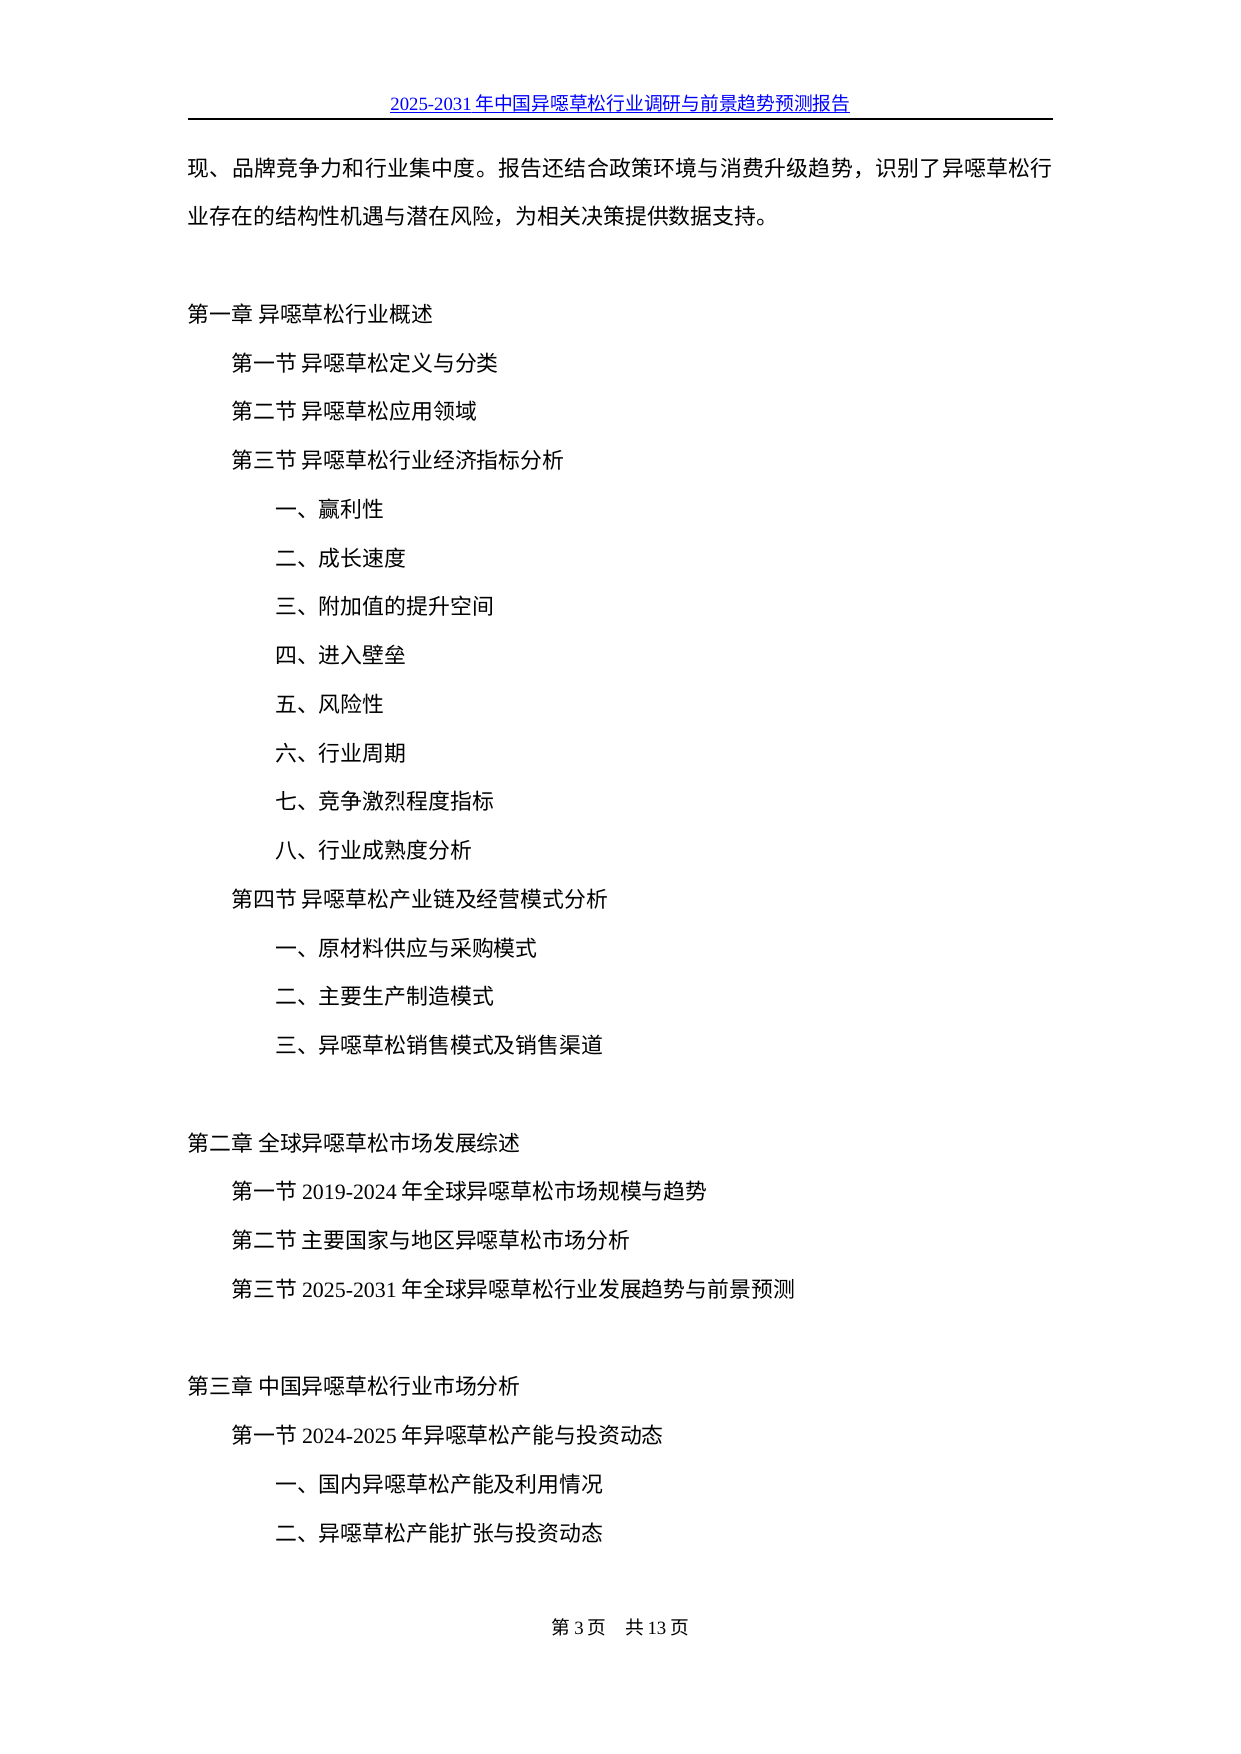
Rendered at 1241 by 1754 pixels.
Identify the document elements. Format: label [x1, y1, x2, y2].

text [187, 150, 1053, 1548]
